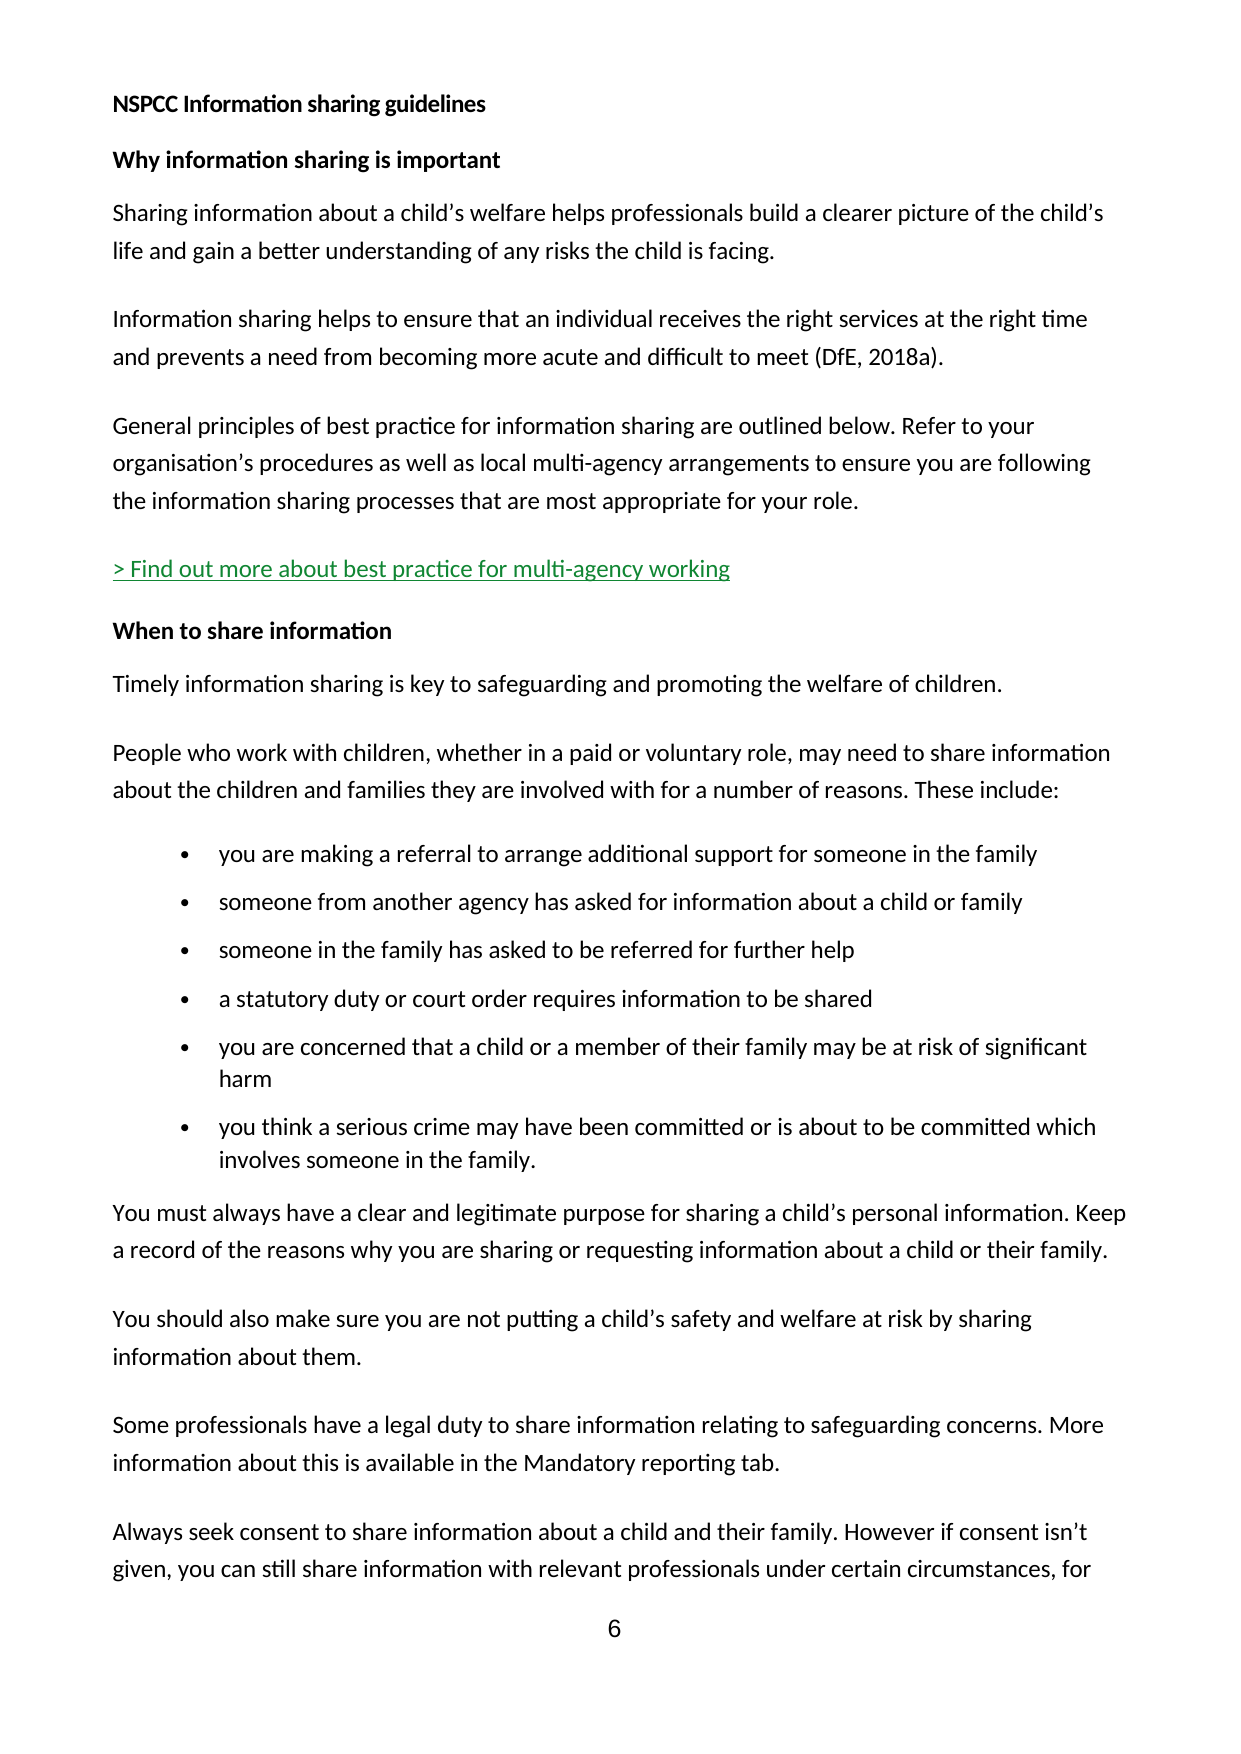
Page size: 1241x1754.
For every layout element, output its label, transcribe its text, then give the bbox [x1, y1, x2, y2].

subtitle Why information sharing is important [112, 144, 1128, 175]
text Information sharing helps to ensure that an individual receives the right services at the right time and prevents a need from becoming more acute and difficult to meet (DfE, 2018a). [112, 297, 1128, 372]
list you are concerned that a child or a member of their family may be at risk of significant harm [181, 1029, 1128, 1094]
text People who work with children, whether in a paid or voluntary role, may need to share information about the children and families they are involved with for a number of reasons. These include: [112, 730, 1128, 805]
list someone from another agency has asked for information about a child or family [181, 884, 1128, 917]
subtitle NSPCC Information sharing guidelines [112, 89, 1128, 119]
list a statutory duty or court order requires information to be shared [181, 981, 1128, 1013]
text Sharing information about a child’s welfare helps professionals build a clearer picture of the child’s life and gain a better understanding of any risks the child is facing. [112, 190, 1128, 265]
subtitle When to share information [112, 615, 1128, 646]
text Some professionals have a legal duty to share information relating to safeguarding concerns. More information about this is available in the Mandatory reporting tab. [112, 1403, 1128, 1478]
text You must always have a clear and legitimate purpose for sharing a child’s personal information. Keep a record of the reasons why you are sharing or requesting information about a child or their family. [112, 1190, 1128, 1265]
text General principles of best practice for information sharing are outlined below. Refer to your organisation’s procedures as well as local multi-agency arrangements to ensure you are following the information sharing processes that are most appropriate for your role. [112, 403, 1128, 515]
text You should also make sure you are not putting a child’s safety and welfare at risk by sharing information about them. [112, 1296, 1128, 1371]
text Timely information sharing is key to safeguarding and promoting the welfare of children. [112, 661, 1128, 699]
list you think a serious crime may have been committed or is about to be committed which involves someone in the family. [181, 1109, 1128, 1174]
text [112, 1509, 1128, 1584]
list you are making a referral to arrange additional support for someone in the family [181, 836, 1128, 869]
list someone in the family has asked to be referred for further help [181, 933, 1128, 965]
text > Find out more about best practice for multi-agency working [112, 547, 1128, 584]
